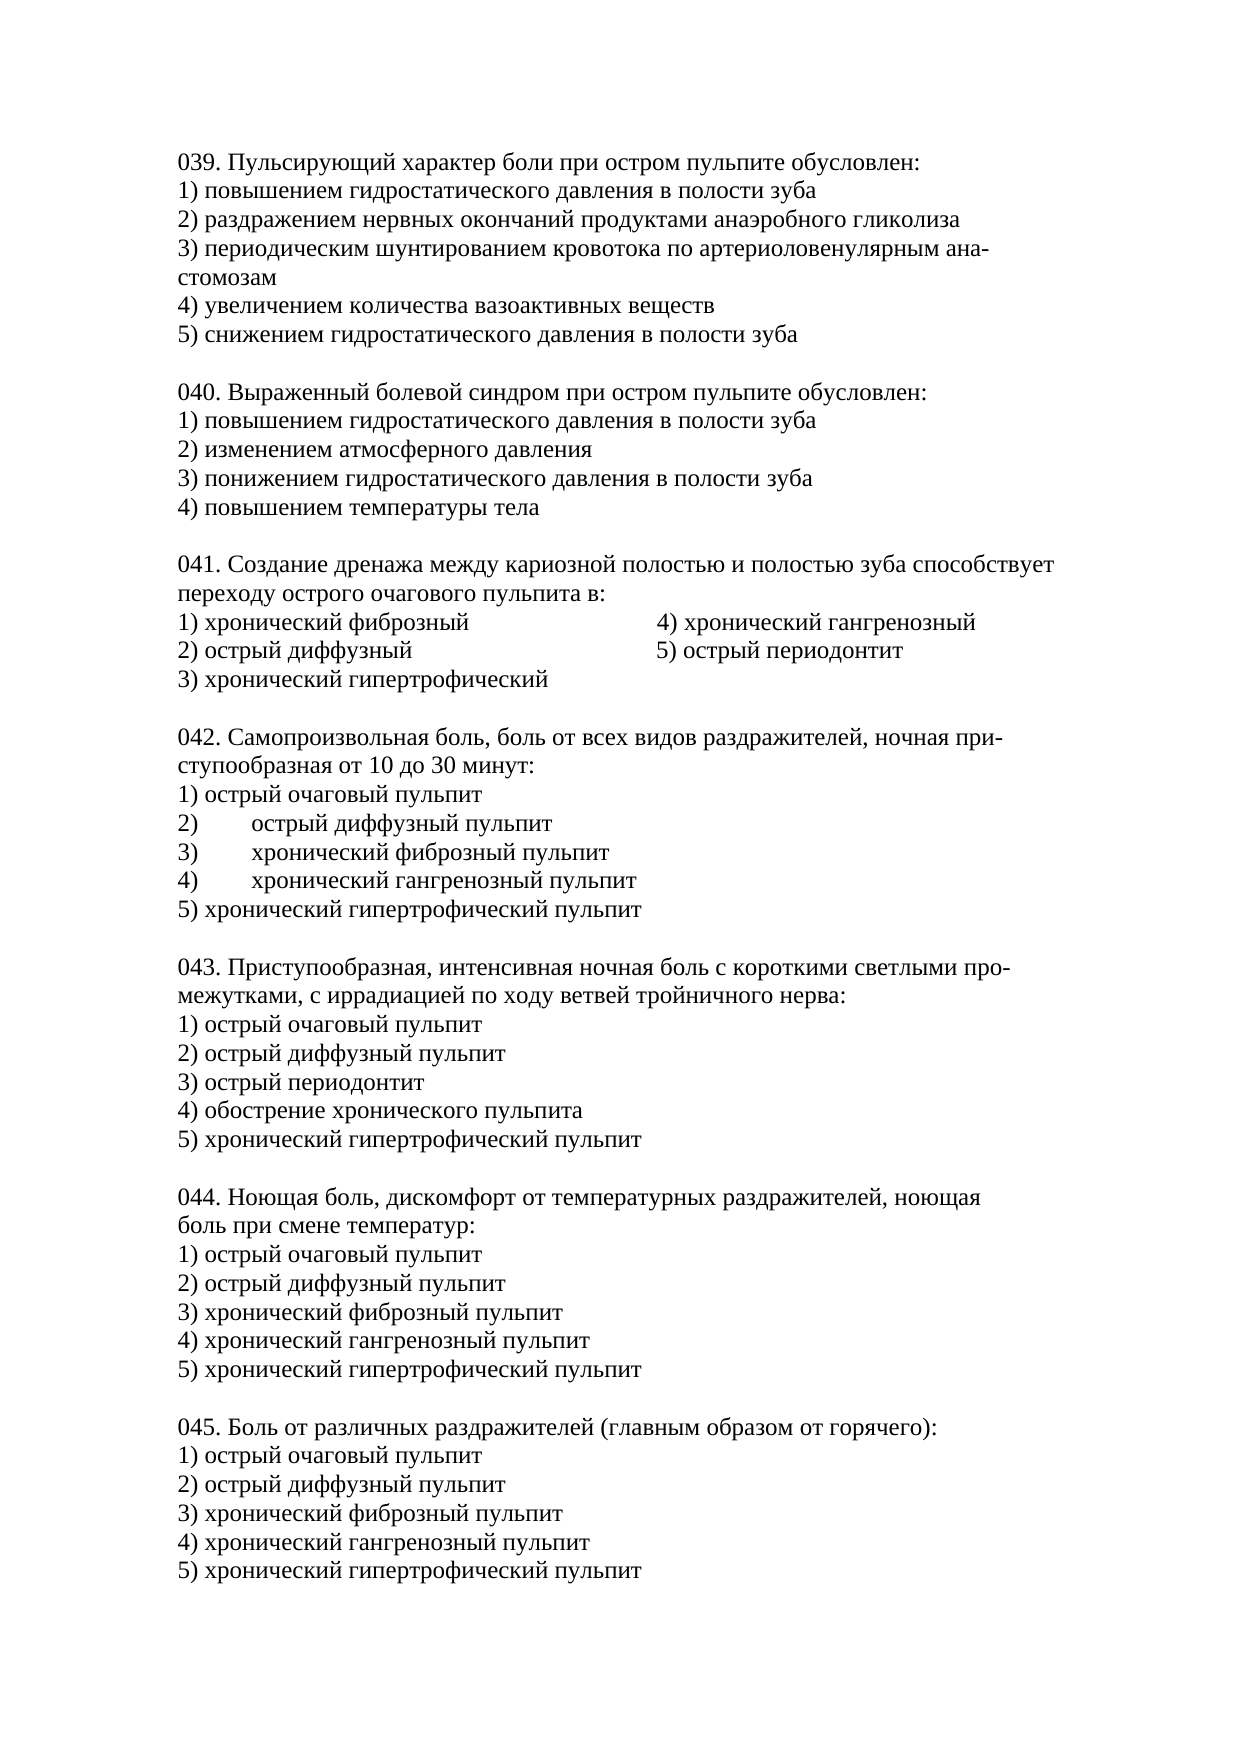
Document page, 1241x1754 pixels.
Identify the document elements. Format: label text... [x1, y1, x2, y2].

text 2) острый диффузный пульпит [177, 1469, 1152, 1498]
text 4) увеличением количества вазоактивных веществ [177, 291, 1152, 319]
text межутками, с иррадиацией по ходу ветвей тройничного нерва: [177, 981, 1152, 1009]
text 3) хронический фиброзный пульпит [177, 837, 1152, 866]
text 2) острый диффузный пульпит [177, 808, 1152, 837]
text стомозам [177, 262, 1152, 291]
text 045. Боль от различных раздражителей (главным образом от горячего): [177, 1412, 1152, 1441]
text 2) раздражением нервных окончаний продуктами анаэробного гликолиза [177, 204, 1152, 233]
text 1) повышением гидростатического давления в полости зуба [177, 406, 1152, 434]
text 1) хронический фиброзный 4) хронический гангренозный [177, 607, 1152, 636]
text ступообразная от 10 до 30 минут: [177, 751, 1152, 779]
text 042. Самопроизвольная боль, боль от всех видов раздражителей, ночная при- [177, 722, 1152, 751]
text 2) острый диффузный пульпит [177, 1038, 1152, 1067]
text 2) острый диффузный 5) острый периодонтит [177, 636, 1152, 664]
text 4) хронический гангренозный пульпит [177, 1326, 1152, 1354]
text 039. Пульсирующий характер боли при остром пульпите обусловлен: [177, 147, 1152, 176]
text 3) острый периодонтит [177, 1067, 1152, 1096]
text 1) острый очаговый пульпит [177, 1441, 1152, 1469]
text 1) острый очаговый пульпит [177, 1009, 1152, 1038]
text 4) хронический гангренозный пульпит [177, 1527, 1152, 1556]
text 5) хронический гипертрофический пульпит [177, 894, 1152, 923]
text 5) хронический гипертрофический пульпит [177, 1556, 1152, 1584]
text 040. Выраженный болевой синдром при остром пульпите обусловлен: [177, 377, 1152, 406]
text 3) хронический фиброзный пульпит [177, 1498, 1152, 1527]
text 041. Создание дренажа между кариозной полостью и полостью зуба способствует переходу острого очагового пульпита в: [177, 549, 1152, 607]
text 5) снижением гидростатического давления в полости зуба [177, 319, 1152, 348]
text 4) повышением температуры тела [177, 492, 1152, 521]
text 3) хронический гипертрофический [177, 664, 1152, 693]
text 3) периодическим шунтированием кровотока по артериоловенулярным ана- [177, 233, 1152, 262]
text 3) хронический фиброзный пульпит [177, 1297, 1152, 1326]
text боль при смене температур: [177, 1211, 1152, 1239]
text 1) острый очаговый пульпит [177, 1239, 1152, 1268]
text 043. Приступообразная, интенсивная ночная боль с короткими светлыми про- [177, 952, 1152, 981]
text 4) обострение хронического пульпита [177, 1096, 1152, 1124]
text 1) повышением гидростатического давления в полости зуба [177, 176, 1152, 204]
text 5) хронический гипертрофический пульпит [177, 1354, 1152, 1383]
text 044. Ноющая боль, дискомфорт от температурных раздражителей, ноющая [177, 1182, 1152, 1211]
text 2) изменением атмосферного давления [177, 434, 1152, 463]
text 4) хронический гангренозный пульпит [177, 866, 1152, 894]
text 5) хронический гипертрофический пульпит [177, 1124, 1152, 1153]
text 1) острый очаговый пульпит [177, 779, 1152, 808]
text 3) понижением гидростатического давления в полости зуба [177, 463, 1152, 492]
text 2) острый диффузный пульпит [177, 1268, 1152, 1297]
